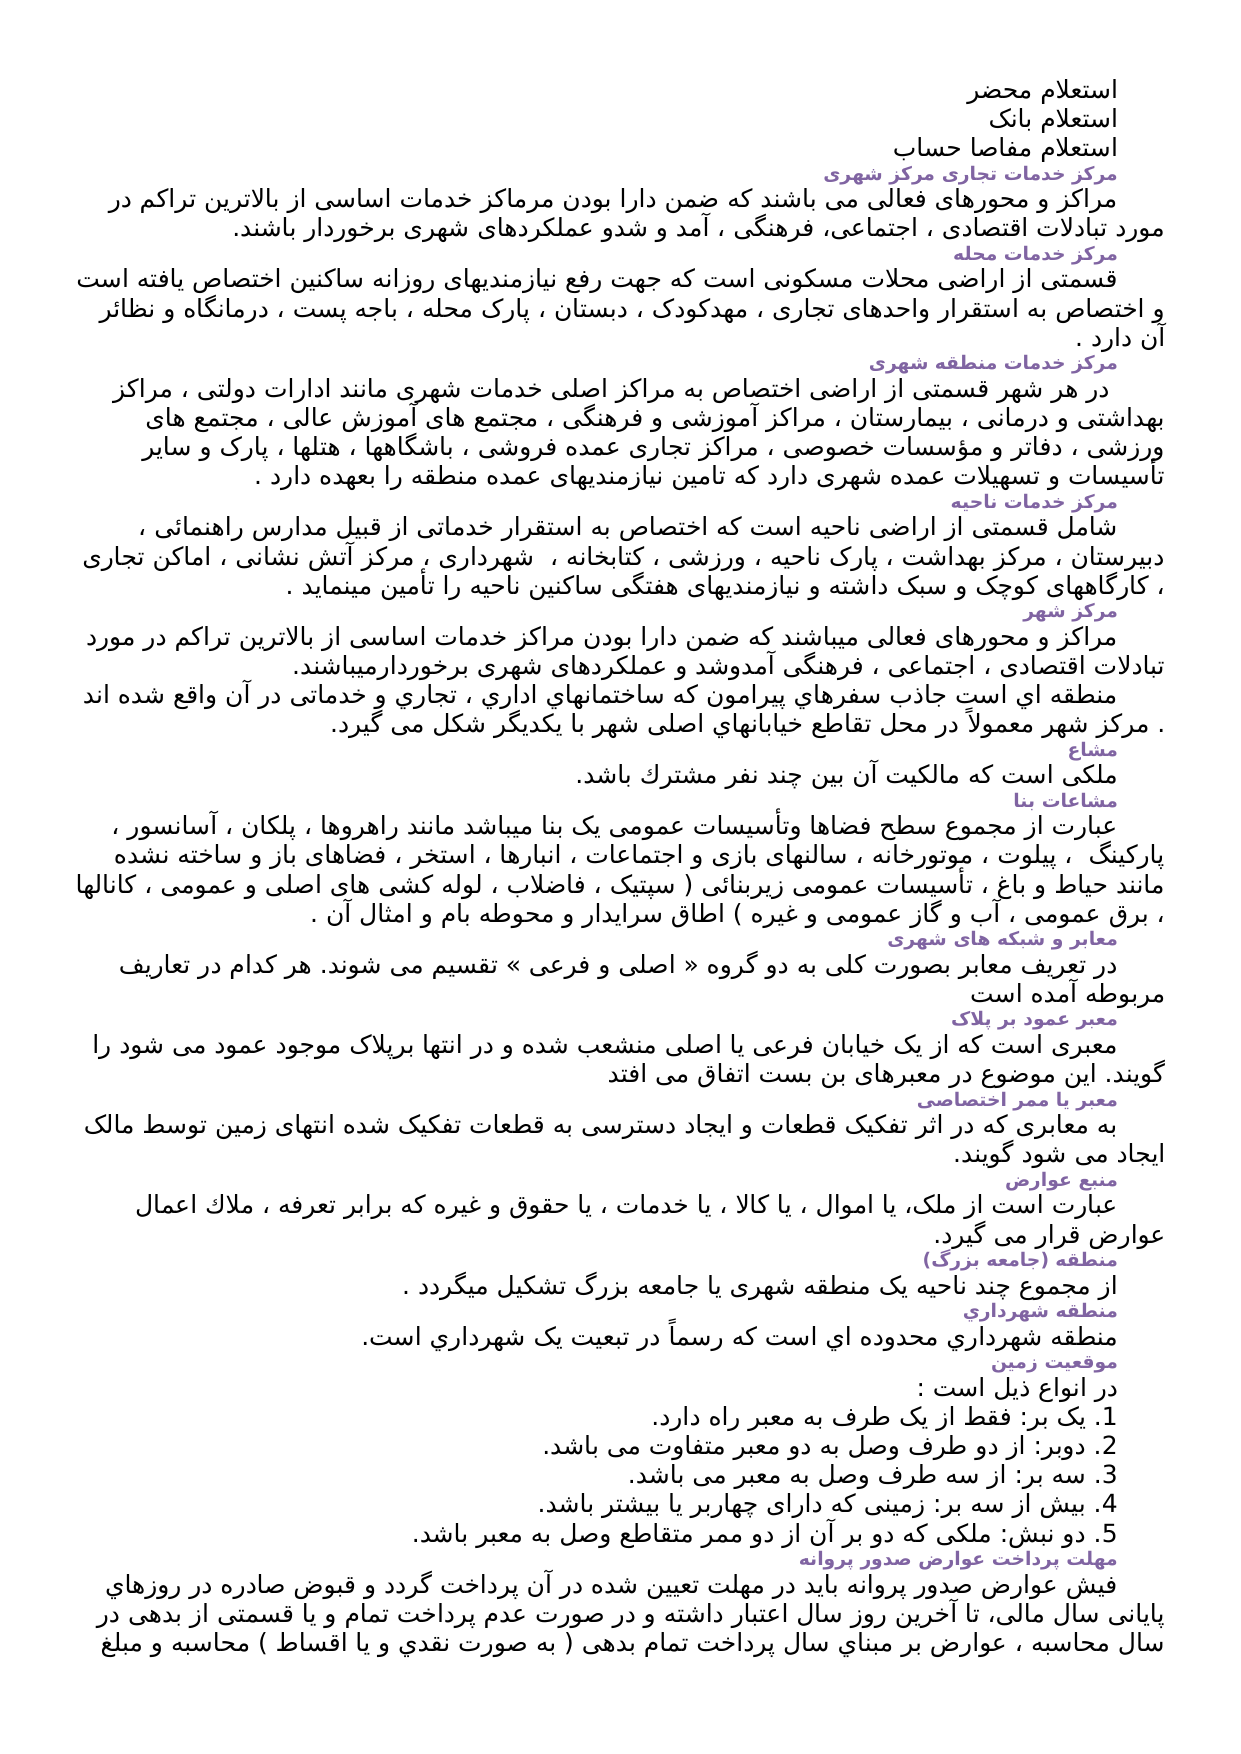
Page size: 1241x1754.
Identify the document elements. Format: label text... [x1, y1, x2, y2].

text عبارت از مجموع سطح فضاها وتأسیسات عمومی یک بنا میباشد مانند راهروها ، پلکان ، آسانسور ، پارکینگ ، پیلوت ، موتورخانه ، سالنهای بازی و اجتماعات ، انبارها ، استخر ، فضاهای باز و ساخته نشده مانند حیاط و باغ ، تأسیسات عمومی زیربنائی ( سپتیک ، فاضلاب ، لوله کشی های اصلی و عمومی ، کانالها ، برق عمومی ، آب و گاز عمومی و غیره ) اطاق سرایدار و محوطه بام و امثال آن . [75, 811, 1165, 928]
text منطقه شهرداري محدوده اي است که رسماً در تبعیت یک شهرداري است. [75, 1322, 1165, 1351]
text منطقه اي است جاذب سفرهاي پیرامون که ساختمانهاي اداري ، تجاري و خدماتی در آن واقع شده اند . مرکز شهر معمولاً در محل تقاطع خیابانهاي اصلی شهر با یکدیگر شکل می گیرد. [75, 680, 1165, 738]
text 1. یک بر: فقط از یک طرف به معبر راه دارد. [75, 1402, 1165, 1431]
text 2. دوبر: از دو طرف وصل به دو معبر متفاوت می باشد. [75, 1431, 1165, 1460]
text استعلام مفاصا حساب [75, 133, 1165, 162]
text 5. دو نبش: ملکی که دو بر آن از دو ممر متقاطع وصل به معبر باشد. [75, 1519, 1165, 1548]
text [75, 1570, 1165, 1657]
text مرکز خدمات ناحیه [75, 491, 1165, 512]
text مرکز خدمات محله [75, 243, 1165, 264]
text مرکز خدمات منطقه شهری [75, 352, 1165, 374]
text منطقه شهرداري [75, 1300, 1165, 1322]
text استعلام بانک [75, 104, 1165, 133]
text در انواع ذیل است : [75, 1373, 1165, 1402]
text مراکز و محورهای فعالی میباشند که ضمن دارا بودن مراکز خدمات اساسی از بالاترین تراکم در مورد تبادلات اقتصادی ، اجتماعی ، فرهنگی آمدوشد و عملکردهای شهری برخوردارمیباشند. [75, 622, 1165, 680]
text معابر و شبکه های شهری [75, 928, 1165, 950]
text ملکی است که مالکیت آن بین چند نفر مشترك باشد. [75, 760, 1165, 789]
text به معابری که در اثر تفکیک قطعات و ایجاد دسترسی به قطعات تفکیک شده انتهای زمین توسط مالک ایجاد می شود گویند. [75, 1110, 1165, 1169]
text در هر شهر قسمتی از اراضی اختصاص به مراکز اصلی خدمات شهری مانند ادارات دولتی ، مراکز بهداشتی و درمانی ، بیمارستان ، مراکز آموزشی و فرهنگی ، مجتمع های آموزش عالی ، مجتمع های ورزشی ، دفاتر و مؤسسات خصوصی ، مراکز تجاری عمده فروشی ، باشگاهها ، هتلها ، پارک و سایر تأسیسات و تسهیلات عمده شهری دارد که تامین نیازمندیهای عمده منطقه را بعهده دارد . [75, 374, 1165, 491]
text مهلت پرداخت عوارض صدور پروانه [75, 1548, 1165, 1570]
text از مجموع چند ناحیه یک منطقه شهری یا جامعه بزرگ تشکیل میگردد . [75, 1271, 1165, 1300]
text مشاعات بنا [75, 789, 1165, 811]
text معبر یا ممر اختصاصی [75, 1088, 1165, 1110]
text قسمتی از اراضی محلات مسکونی است که جهت رفع نیازمندیهای روزانه ساکنین اختصاص یافته است و اختصاص به استقرار واحدهای تجاری ، مهدکودک ، دبستان ، پارک محله ، باجه پست ، درمانگاه و نظائر آن دارد . [75, 264, 1165, 352]
text عبارت است از ملک، یا اموال ، یا کالا ، یا خدمات ، یا حقوق و غیره که برابر تعرفه ، ملاك اعمال عوارض قرار می گیرد. [75, 1191, 1165, 1249]
text مراکز و محورهای فعالی می باشند که ضمن دارا بودن مرماکز خدمات اساسی از بالاترین تراکم در مورد تبادلات اقتصادی ، اجتماعی، فرهنگی ، آمد و شدو عملکردهای شهری برخوردار باشند. [75, 184, 1165, 243]
text مرکز شهر [75, 600, 1165, 622]
text معبری است که از یک خیابان فرعی یا اصلی منشعب شده و در انتها برپلاک موجود عمود می شود را گویند. این موضوع در معبرهای بن بست اتفاق می افتد [75, 1030, 1165, 1088]
text مشاع [75, 738, 1165, 760]
text شامل قسمتی از اراضی ناحیه است که اختصاص به استقرار خدماتی از قبیل مدارس راهنمائی ، دبیرستان ، مرکز بهداشت ، پارک ناحیه ، ورزشی ، کتابخانه ، شهرداری ، مرکز آتش نشانی ، اماکن تجاری ، کارگاههای کوچک و سبک داشته و نیازمندیهای هفتگی ساکنین ناحیه را تأمین مینماید . [75, 512, 1165, 600]
text 4. بیش از سه بر: زمینی که دارای چهاربر یا بیشتر باشد. [75, 1489, 1165, 1519]
text استعلام محضر [75, 75, 1165, 104]
text منبع عوارض [75, 1169, 1165, 1191]
text 3. سه بر: از سه طرف وصل به معبر می باشد. [75, 1460, 1165, 1489]
text مرکز خدمات تجاری مرکز شهری [75, 162, 1165, 184]
text منطقه (جامعه بزرگ) [75, 1249, 1165, 1271]
text موقعیت زمین [75, 1351, 1165, 1373]
text معبر عمود بر پلاک [75, 1008, 1165, 1030]
text در تعریف معابر بصورت کلی به دو گروه « اصلی و فرعی » تقسیم می شوند. هر کدام در تعاریف مربوطه آمده است [75, 950, 1165, 1008]
